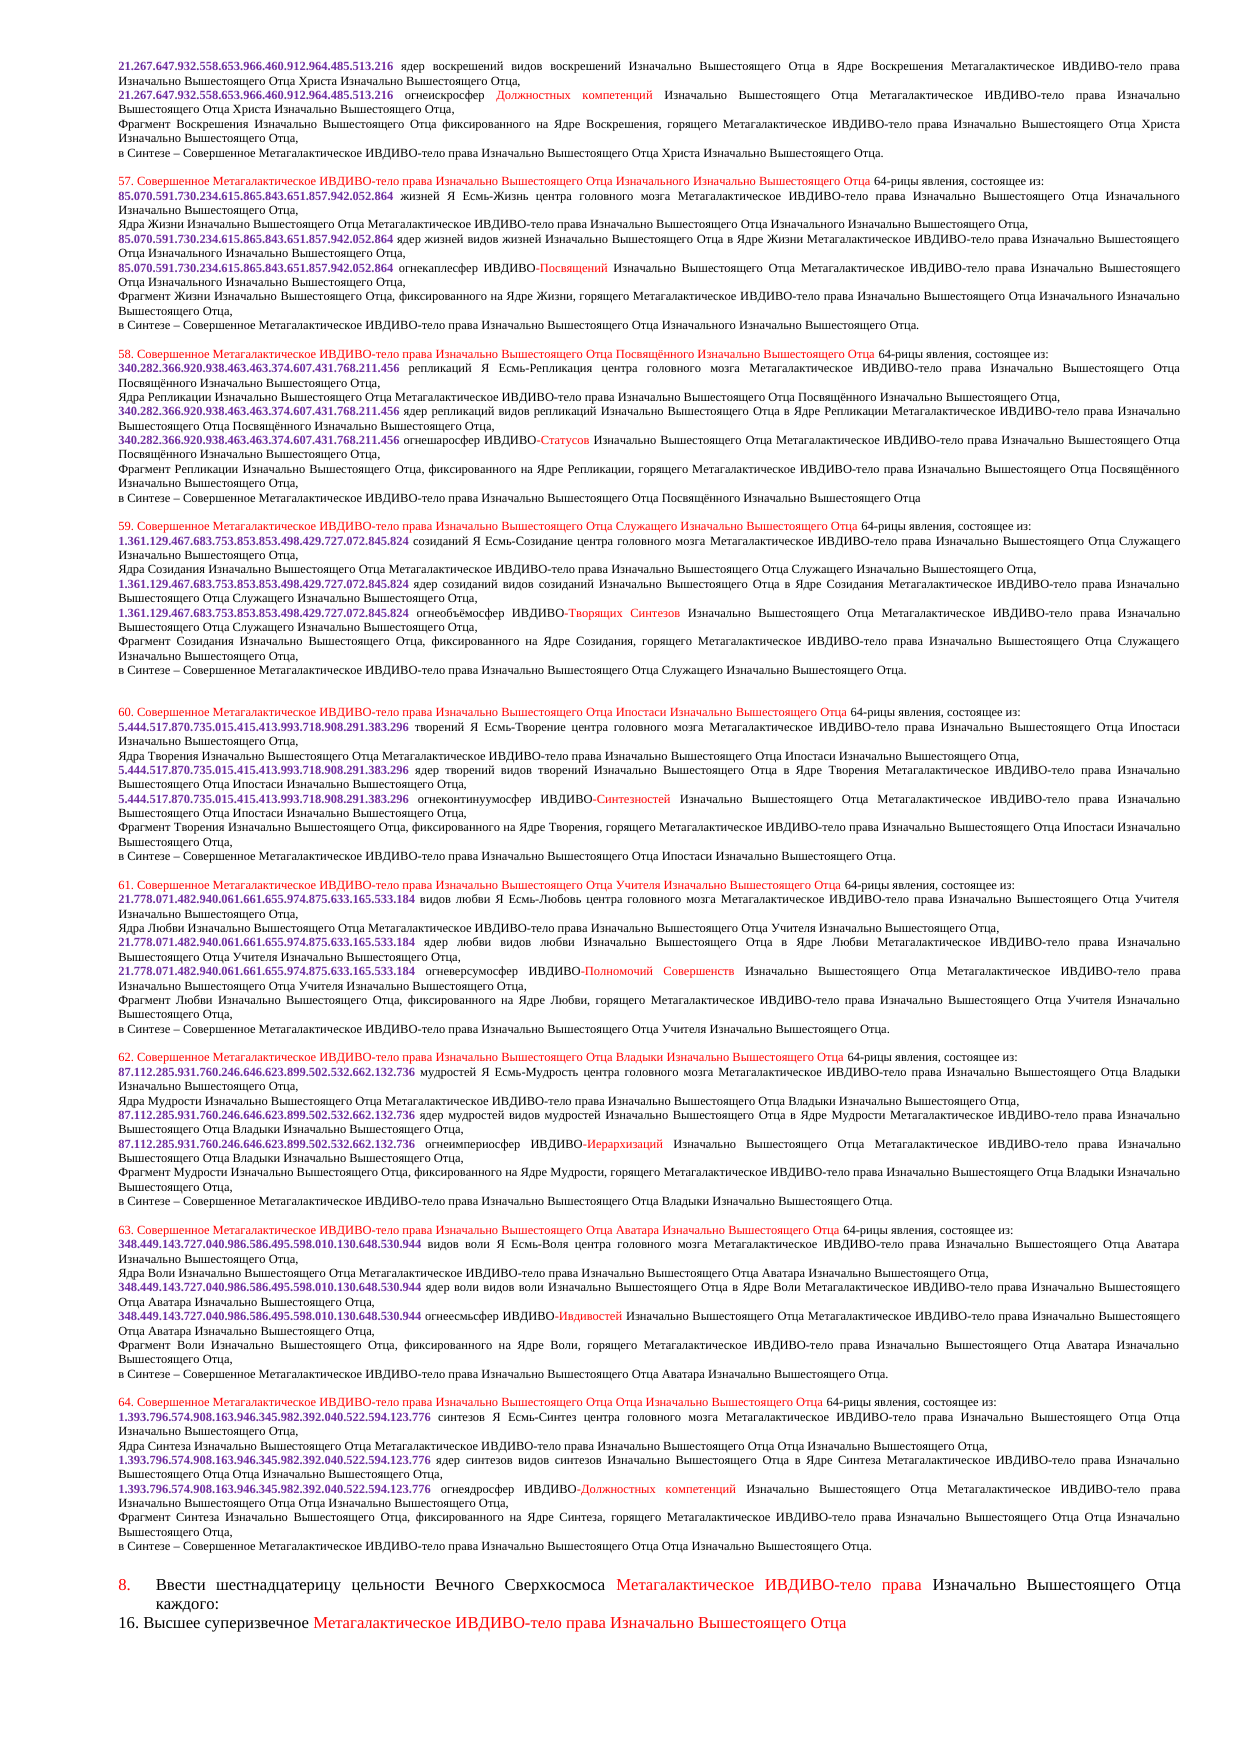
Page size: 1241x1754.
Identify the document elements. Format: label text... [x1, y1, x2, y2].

text 64. Совершенное Метагалактическое ИВДИВО-тело права Изначально Вышестоящего Отца Отца Изначально Вышестоящего Отца 64-рицы явления, состоящее из: [118, 1395, 1181, 1409]
text 21.778.071.482.940.061.661.655.974.875.633.165.533.184 огневерсумосфер ИВДИВО-Полномочий Совершенств Изначально Вышестоящего Отца Метагалактическое ИВДИВО-тело права Изначально Вышестоящего Отца Учителя Изначально Вышестоящего Отца, [118, 964, 1181, 993]
text 60. Совершенное Метагалактическое ИВДИВО-тело права Изначально Вышестоящего Отца Ипостаси Изначально Вышестоящего Отца 64-рицы явления, состоящее из: [118, 705, 1181, 719]
text 87.112.285.931.760.246.646.623.899.502.532.662.132.736 огнеимпериосфер ИВДИВО-Иерархизаций Изначально Вышестоящего Отца Метагалактическое ИВДИВО-тело права Изначально Вышестоящего Отца Владыки Изначально Вышестоящего Отца, [118, 1136, 1181, 1165]
text Фрагмент Воли Изначально Вышестоящего Отца, фиксированного на Ядре Воли, горящего Метагалактическое ИВДИВО-тело права Изначально Вышестоящего Отца Аватара Изначально Вышестоящего Отца, [118, 1338, 1181, 1366]
text 5.444.517.870.735.015.415.413.993.718.908.291.383.296 творений Я Есмь-Творение центра головного мозга Метагалактическое ИВДИВО-тело права Изначально Вышестоящего Отца Ипостаси Изначально Вышестоящего Отца, [118, 719, 1181, 748]
text Ядра Жизни Изначально Вышестоящего Отца Метагалактическое ИВДИВО-тело права Изначально Вышестоящего Отца Изначального Изначально Вышестоящего Отца, [118, 217, 1181, 232]
text Ядра Репликации Изначально Вышестоящего Отца Метагалактическое ИВДИВО-тело права Изначально Вышестоящего Отца Посвящённого Изначально Вышестоящего Отца, [118, 390, 1181, 404]
text 340.282.366.920.938.463.463.374.607.431.768.211.456 репликаций Я Есмь-Репликация центра головного мозга Метагалактическое ИВДИВО-тело права Изначально Вышестоящего Отца Посвящённого Изначально Вышестоящего Отца, [118, 361, 1181, 390]
text в Синтезе – Совершенное Метагалактическое ИВДИВО-тело права Изначально Вышестоящего Отца Ипостаси Изначально Вышестоящего Отца. [118, 849, 1181, 863]
text Фрагмент Репликации Изначально Вышестоящего Отца, фиксированного на Ядре Репликации, горящего Метагалактическое ИВДИВО-тело права Изначально Вышестоящего Отца Посвящённого Изначально Вышестоящего Отца, [118, 462, 1181, 490]
text в Синтезе – Совершенное Метагалактическое ИВДИВО-тело права Изначально Вышестоящего Отца Служащего Изначально Вышестоящего Отца. [118, 663, 1181, 677]
text в Синтезе – Совершенное Метагалактическое ИВДИВО-тело права Изначально Вышестоящего Отца Христа Изначально Вышестоящего Отца. [118, 145, 1181, 160]
text 1.393.796.574.908.163.946.345.982.392.040.522.594.123.776 ядер синтезов видов синтезов Изначально Вышестоящего Отца в Ядре Синтеза Метагалактическое ИВДИВО-тело права Изначально Вышестоящего Отца Отца Изначально Вышестоящего Отца, [118, 1453, 1181, 1481]
text 16. Высшее суперизвечное Метагалактическое ИВДИВО-тело права Изначально Вышестоящего Отца [118, 1613, 1181, 1632]
text 340.282.366.920.938.463.463.374.607.431.768.211.456 огнешаросфер ИВДИВО-Статусов Изначально Вышестоящего Отца Метагалактическое ИВДИВО-тело права Изначально Вышестоящего Отца Посвящённого Изначально Вышестоящего Отца, [118, 433, 1181, 462]
text Фрагмент Жизни Изначально Вышестоящего Отца, фиксированного на Ядре Жизни, горящего Метагалактическое ИВДИВО-тело права Изначально Вышестоящего Отца Изначального Изначально Вышестоящего Отца, [118, 289, 1181, 318]
text 21.778.071.482.940.061.661.655.974.875.633.165.533.184 видов любви Я Есмь-Любовь центра головного мозга Метагалактическое ИВДИВО-тело права Изначально Вышестоящего Отца Учителя Изначально Вышестоящего Отца, [118, 892, 1181, 921]
text 1.361.129.467.683.753.853.853.498.429.727.072.845.824 огнеобъёмосфер ИВДИВО-Творящих Синтезов Изначально Вышестоящего Отца Метагалактическое ИВДИВО-тело права Изначально Вышестоящего Отца Служащего Изначально Вышестоящего Отца, [118, 605, 1181, 634]
text 62. Совершенное Метагалактическое ИВДИВО-тело права Изначально Вышестоящего Отца Владыки Изначально Вышестоящего Отца 64-рицы явления, состоящее из: [118, 1050, 1181, 1064]
text Ядра Созидания Изначально Вышестоящего Отца Метагалактическое ИВДИВО-тело права Изначально Вышестоящего Отца Служащего Изначально Вышестоящего Отца, [118, 562, 1181, 577]
text 85.070.591.730.234.615.865.843.651.857.942.052.864 ядер жизней видов жизней Изначально Вышестоящего Отца в Ядре Жизни Метагалактическое ИВДИВО-тело права Изначально Вышестоящего Отца Изначального Изначально Вышестоящего Отца, [118, 232, 1181, 260]
text в Синтезе – Совершенное Метагалактическое ИВДИВО-тело права Изначально Вышестоящего Отца Посвящённого Изначально Вышестоящего Отца [118, 490, 1181, 505]
text в Синтезе – Совершенное Метагалактическое ИВДИВО-тело права Изначально Вышестоящего Отца Изначального Изначально Вышестоящего Отца. [118, 318, 1181, 332]
text Ядра Мудрости Изначально Вышестоящего Отца Метагалактическое ИВДИВО-тело права Изначально Вышестоящего Отца Владыки Изначально Вышестоящего Отца, [118, 1093, 1181, 1108]
text 58. Совершенное Метагалактическое ИВДИВО-тело права Изначально Вышестоящего Отца Посвящённого Изначально Вышестоящего Отца 64-рицы явления, состоящее из: [118, 347, 1181, 361]
text 87.112.285.931.760.246.646.623.899.502.532.662.132.736 мудростей Я Есмь-Мудрость центра головного мозга Метагалактическое ИВДИВО-тело права Изначально Вышестоящего Отца Владыки Изначально Вышестоящего Отца, [118, 1064, 1181, 1093]
text 63. Совершенное Метагалактическое ИВДИВО-тело права Изначально Вышестоящего Отца Аватара Изначально Вышестоящего Отца 64-рицы явления, состоящее из: [118, 1223, 1181, 1237]
text в Синтезе – Совершенное Метагалактическое ИВДИВО-тело права Изначально Вышестоящего Отца Отца Изначально Вышестоящего Отца. [118, 1539, 1181, 1553]
text Фрагмент Любви Изначально Вышестоящего Отца, фиксированного на Ядре Любви, горящего Метагалактическое ИВДИВО-тело права Изначально Вышестоящего Отца Учителя Изначально Вышестоящего Отца, [118, 993, 1181, 1021]
text 57. Совершенное Метагалактическое ИВДИВО-тело права Изначально Вышестоящего Отца Изначального Изначально Вышестоящего Отца 64-рицы явления, состоящее из: [118, 174, 1181, 188]
text 21.778.071.482.940.061.661.655.974.875.633.165.533.184 ядер любви видов любви Изначально Вышестоящего Отца в Ядре Любви Метагалактическое ИВДИВО-тело права Изначально Вышестоящего Отца Учителя Изначально Вышестоящего Отца, [118, 935, 1181, 964]
text в Синтезе – Совершенное Метагалактическое ИВДИВО-тело права Изначально Вышестоящего Отца Аватара Изначально Вышестоящего Отца. [118, 1366, 1181, 1381]
text 348.449.143.727.040.986.586.495.598.010.130.648.530.944 видов воли Я Есмь-Воля центра головного мозга Метагалактическое ИВДИВО-тело права Изначально Вышестоящего Отца Аватара Изначально Вышестоящего Отца, [118, 1237, 1181, 1266]
text в Синтезе – Совершенное Метагалактическое ИВДИВО-тело права Изначально Вышестоящего Отца Учителя Изначально Вышестоящего Отца. [118, 1021, 1181, 1036]
text Фрагмент Мудрости Изначально Вышестоящего Отца, фиксированного на Ядре Мудрости, горящего Метагалактическое ИВДИВО-тело права Изначально Вышестоящего Отца Владыки Изначально Вышестоящего Отца, [118, 1165, 1181, 1194]
text Ядра Воли Изначально Вышестоящего Отца Метагалактическое ИВДИВО-тело права Изначально Вышестоящего Отца Аватара Изначально Вышестоящего Отца, [118, 1266, 1181, 1280]
text 348.449.143.727.040.986.586.495.598.010.130.648.530.944 огнеесмьсфер ИВДИВО-Ивдивостей Изначально Вышестоящего Отца Метагалактическое ИВДИВО-тело права Изначально Вышестоящего Отца Аватара Изначально Вышестоящего Отца, [118, 1309, 1181, 1338]
text 21.267.647.932.558.653.966.460.912.964.485.513.216 огнеискросфер Должностных компетенций Изначально Вышестоящего Отца Метагалактическое ИВДИВО-тело права Изначально Вышестоящего Отца Христа Изначально Вышестоящего Отца, [118, 88, 1181, 117]
text Фрагмент Творения Изначально Вышестоящего Отца, фиксированного на Ядре Творения, горящего Метагалактическое ИВДИВО-тело права Изначально Вышестоящего Отца Ипостаси Изначально Вышестоящего Отца, [118, 820, 1181, 849]
text Ядра Любви Изначально Вышестоящего Отца Метагалактическое ИВДИВО-тело права Изначально Вышестоящего Отца Учителя Изначально Вышестоящего Отца, [118, 921, 1181, 935]
text 87.112.285.931.760.246.646.623.899.502.532.662.132.736 ядер мудростей видов мудростей Изначально Вышестоящего Отца в Ядре Мудрости Метагалактическое ИВДИВО-тело права Изначально Вышестоящего Отца Владыки Изначально Вышестоящего Отца, [118, 1108, 1181, 1136]
text 340.282.366.920.938.463.463.374.607.431.768.211.456 ядер репликаций видов репликаций Изначально Вышестоящего Отца в Ядре Репликации Метагалактическое ИВДИВО-тело права Изначально Вышестоящего Отца Посвящённого Изначально Вышестоящего Отца, [118, 404, 1181, 433]
text 21.267.647.932.558.653.966.460.912.964.485.513.216 ядер воскрешений видов воскрешений Изначально Вышестоящего Отца в Ядре Воскрешения Метагалактическое ИВДИВО-тело права Изначально Вышестоящего Отца Христа Изначально Вышестоящего Отца, [118, 59, 1181, 88]
text Фрагмент Синтеза Изначально Вышестоящего Отца, фиксированного на Ядре Синтеза, горящего Метагалактическое ИВДИВО-тело права Изначально Вышестоящего Отца Отца Изначально Вышестоящего Отца, [118, 1510, 1181, 1539]
text Ядра Синтеза Изначально Вышестоящего Отца Метагалактическое ИВДИВО-тело права Изначально Вышестоящего Отца Отца Изначально Вышестоящего Отца, [118, 1438, 1181, 1453]
text Фрагмент Воскрешения Изначально Вышестоящего Отца фиксированного на Ядре Воскрешения, горящего Метагалактическое ИВДИВО-тело права Изначально Вышестоящего Отца Христа Изначально Вышестоящего Отца, [118, 117, 1181, 145]
text в Синтезе – Совершенное Метагалактическое ИВДИВО-тело права Изначально Вышестоящего Отца Владыки Изначально Вышестоящего Отца. [118, 1194, 1181, 1208]
text 85.070.591.730.234.615.865.843.651.857.942.052.864 огнекаплесфер ИВДИВО-Посвящений Изначально Вышестоящего Отца Метагалактическое ИВДИВО-тело права Изначально Вышестоящего Отца Изначального Изначально Вышестоящего Отца, [118, 260, 1181, 289]
text 1.393.796.574.908.163.946.345.982.392.040.522.594.123.776 синтезов Я Есмь-Синтез центра головного мозга Метагалактическое ИВДИВО-тело права Изначально Вышестоящего Отца Отца Изначально Вышестоящего Отца, [118, 1409, 1181, 1438]
text 1.361.129.467.683.753.853.853.498.429.727.072.845.824 созиданий Я Есмь-Созидание центра головного мозга Метагалактическое ИВДИВО-тело права Изначально Вышестоящего Отца Служащего Изначально Вышестоящего Отца, [118, 533, 1181, 562]
text Ядра Творения Изначально Вышестоящего Отца Метагалактическое ИВДИВО-тело права Изначально Вышестоящего Отца Ипостаси Изначально Вышестоящего Отца, [118, 748, 1181, 763]
text 59. Совершенное Метагалактическое ИВДИВО-тело права Изначально Вышестоящего Отца Служащего Изначально Вышестоящего Отца 64-рицы явления, состоящее из: [118, 519, 1181, 533]
text 85.070.591.730.234.615.865.843.651.857.942.052.864 жизней Я Есмь-Жизнь центра головного мозга Метагалактическое ИВДИВО-тело права Изначально Вышестоящего Отца Изначального Изначально Вышестоящего Отца, [118, 188, 1181, 217]
text 1.361.129.467.683.753.853.853.498.429.727.072.845.824 ядер созиданий видов созиданий Изначально Вышестоящего Отца в Ядре Созидания Метагалактическое ИВДИВО-тело права Изначально Вышестоящего Отца Служащего Изначально Вышестоящего Отца, [118, 577, 1181, 605]
text 61. Совершенное Метагалактическое ИВДИВО-тело права Изначально Вышестоящего Отца Учителя Изначально Вышестоящего Отца 64-рицы явления, состоящее из: [118, 878, 1181, 892]
text 5.444.517.870.735.015.415.413.993.718.908.291.383.296 огнеконтинуумосфер ИВДИВО-Синтезностей Изначально Вышестоящего Отца Метагалактическое ИВДИВО-тело права Изначально Вышестоящего Отца Ипостаси Изначально Вышестоящего Отца, [118, 791, 1181, 820]
text Фрагмент Созидания Изначально Вышестоящего Отца, фиксированного на Ядре Созидания, горящего Метагалактическое ИВДИВО-тело права Изначально Вышестоящего Отца Служащего Изначально Вышестоящего Отца, [118, 634, 1181, 663]
text 348.449.143.727.040.986.586.495.598.010.130.648.530.944 ядер воли видов воли Изначально Вышестоящего Отца в Ядре Воли Метагалактическое ИВДИВО-тело права Изначально Вышестоящего Отца Аватара Изначально Вышестоящего Отца, [118, 1280, 1181, 1309]
text 1.393.796.574.908.163.946.345.982.392.040.522.594.123.776 огнеядросфер ИВДИВО-Должностных компетенций Изначально Вышестоящего Отца Метагалактическое ИВДИВО-тело права Изначально Вышестоящего Отца Отца Изначально Вышестоящего Отца, [118, 1481, 1181, 1510]
text 5.444.517.870.735.015.415.413.993.718.908.291.383.296 ядер творений видов творений Изначально Вышестоящего Отца в Ядре Творения Метагалактическое ИВДИВО-тело права Изначально Вышестоящего Отца Ипостаси Изначально Вышестоящего Отца, [118, 763, 1181, 791]
list Ввести шестнадцатерицу цельности Вечного Сверхкосмоса Метагалактическое ИВДИВО-тело права Изначально Вышестоящего Отца каждого: [118, 1574, 1181, 1613]
